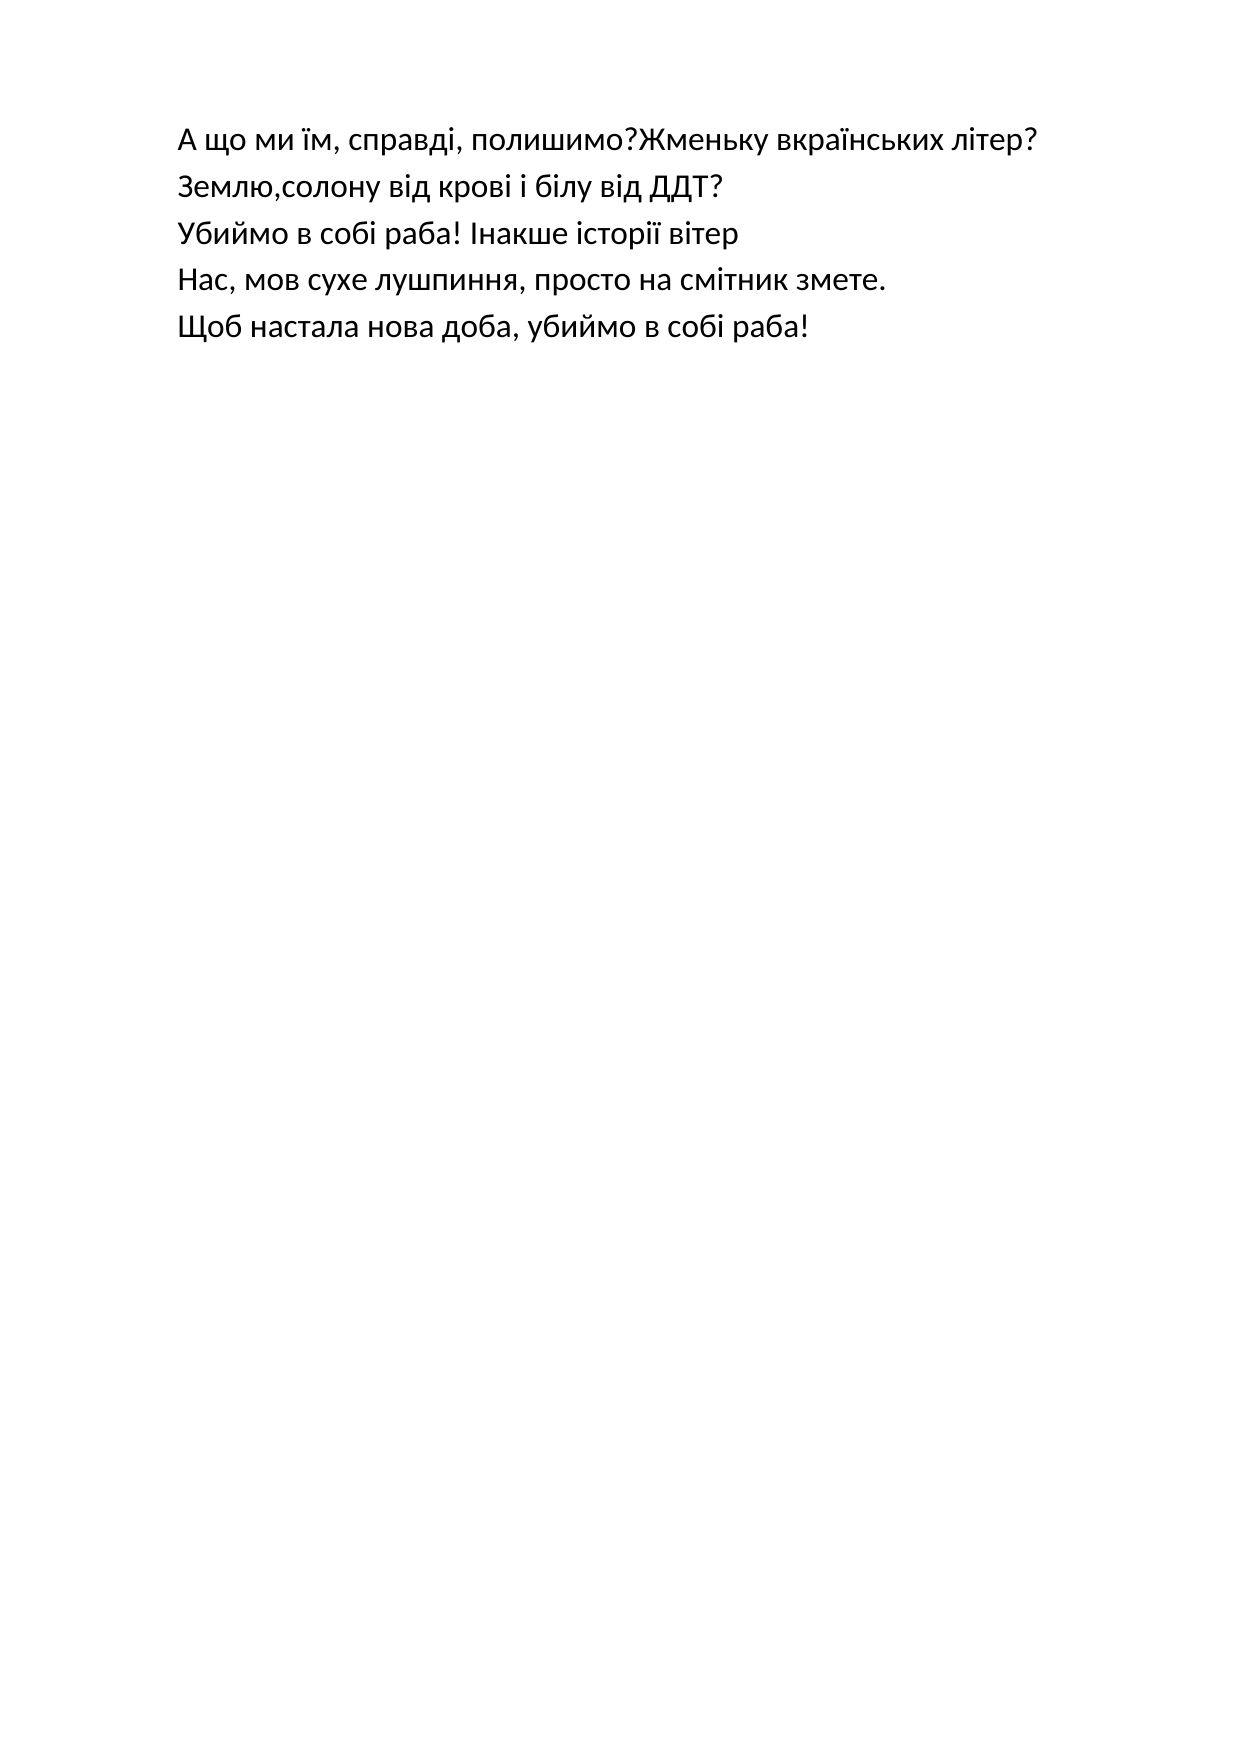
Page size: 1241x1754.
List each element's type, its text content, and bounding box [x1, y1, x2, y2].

text А що ми їм, справді, полишимо?Жменьку вкраїнських літер? [177, 118, 1152, 159]
text Убиймо в собі раба! Інакше історії вітер [177, 212, 1152, 252]
text Щоб настала нова доба, убиймо в собі раба! [177, 305, 1152, 346]
text Землю,солону від крові і білу від ДДТ? [177, 165, 1152, 206]
text Нас, мов сухе лушпиння, просто на смітник змете. [177, 258, 1152, 299]
